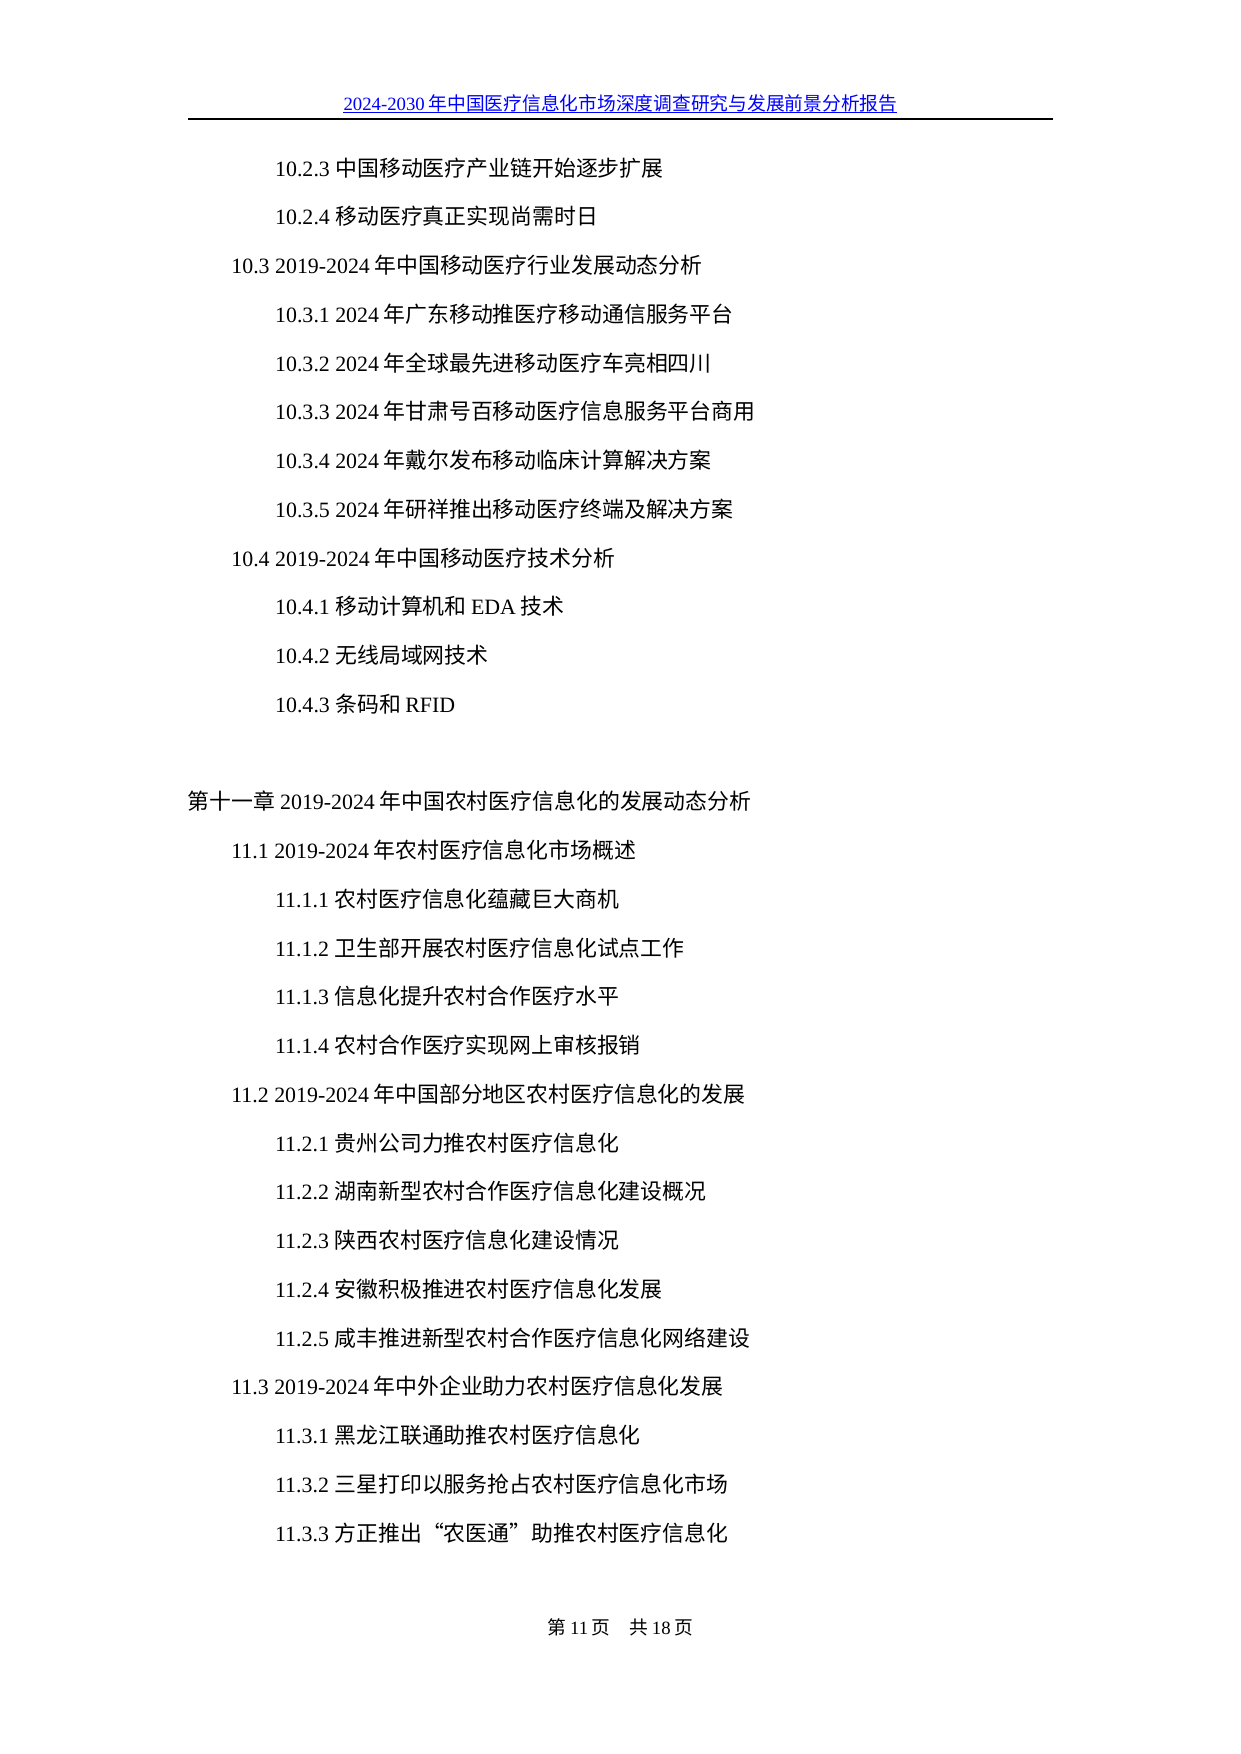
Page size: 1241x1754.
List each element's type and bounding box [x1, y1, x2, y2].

text [187, 150, 1053, 1548]
